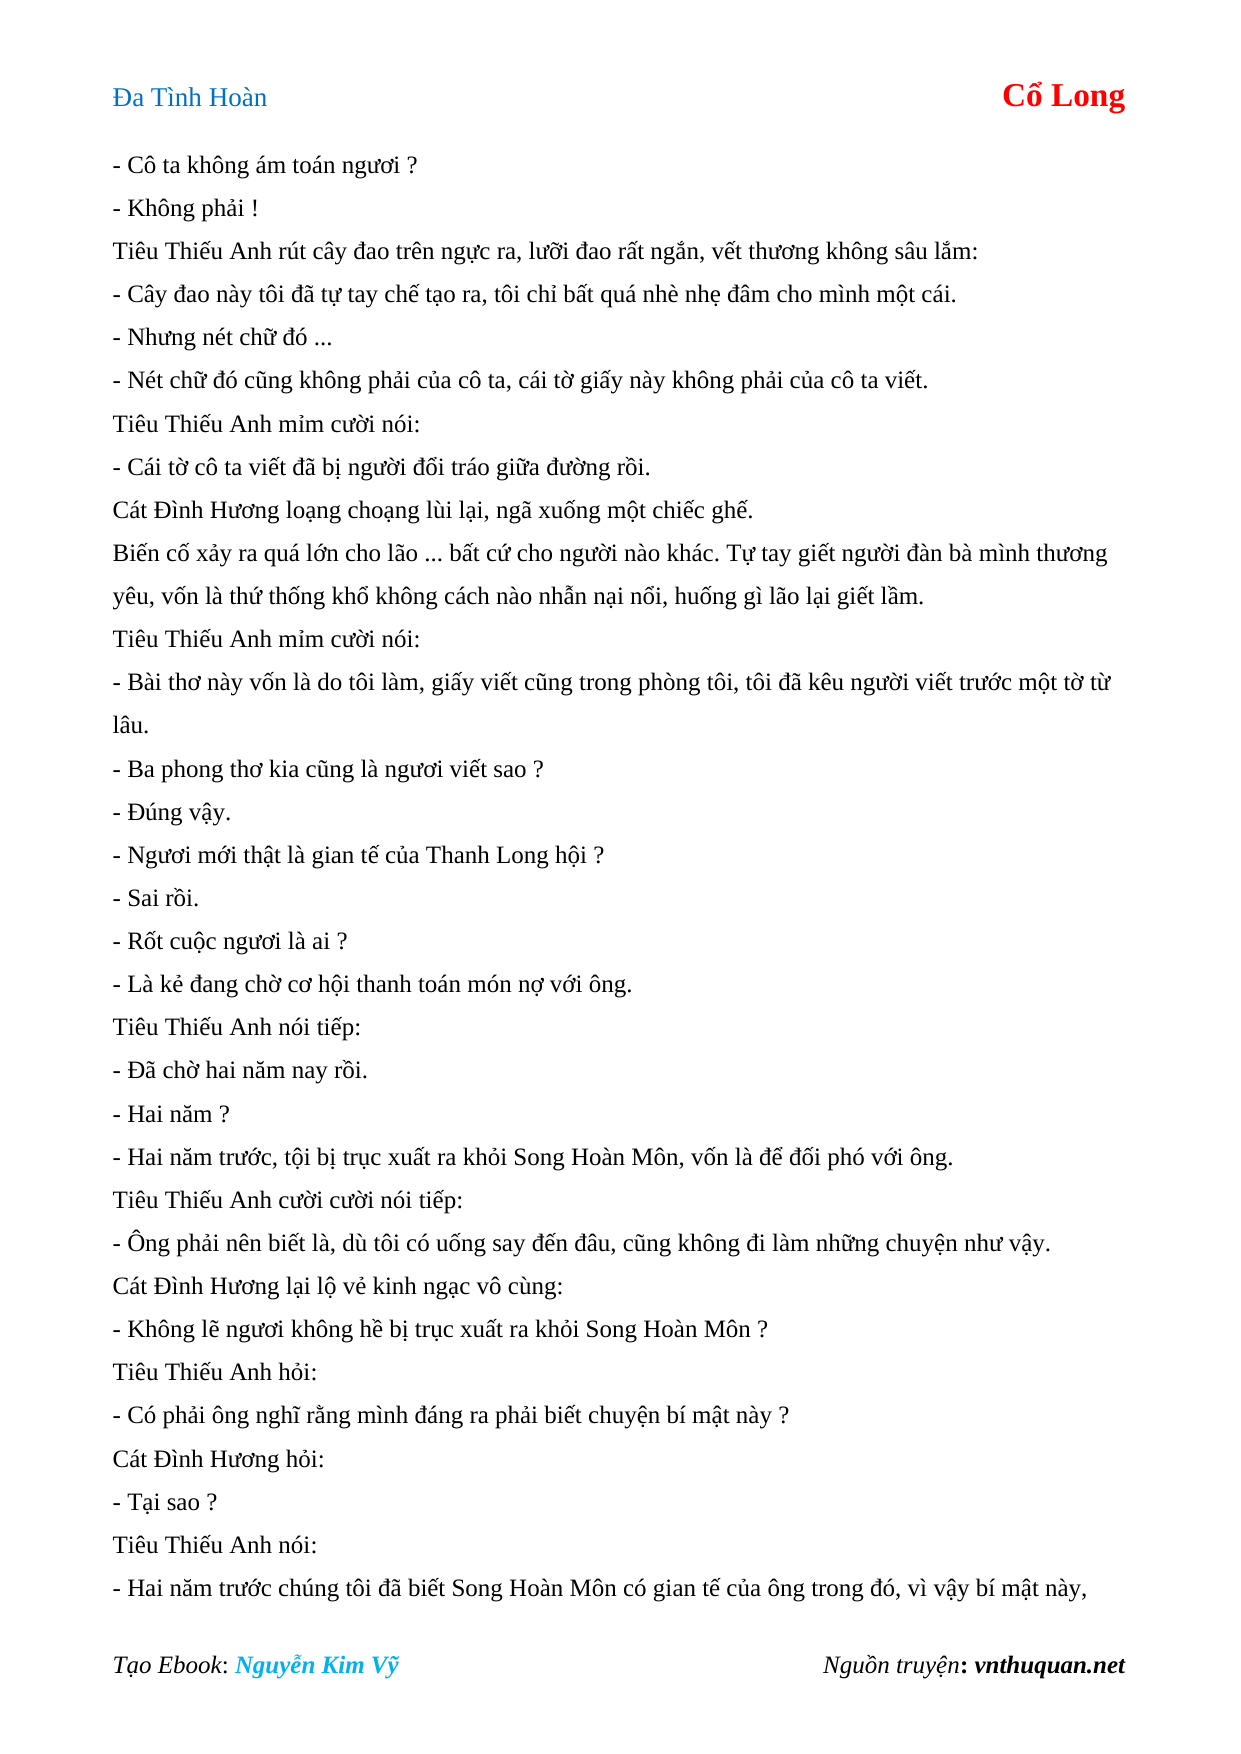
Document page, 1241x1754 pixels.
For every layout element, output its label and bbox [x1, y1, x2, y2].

text [112, 150, 1128, 1602]
